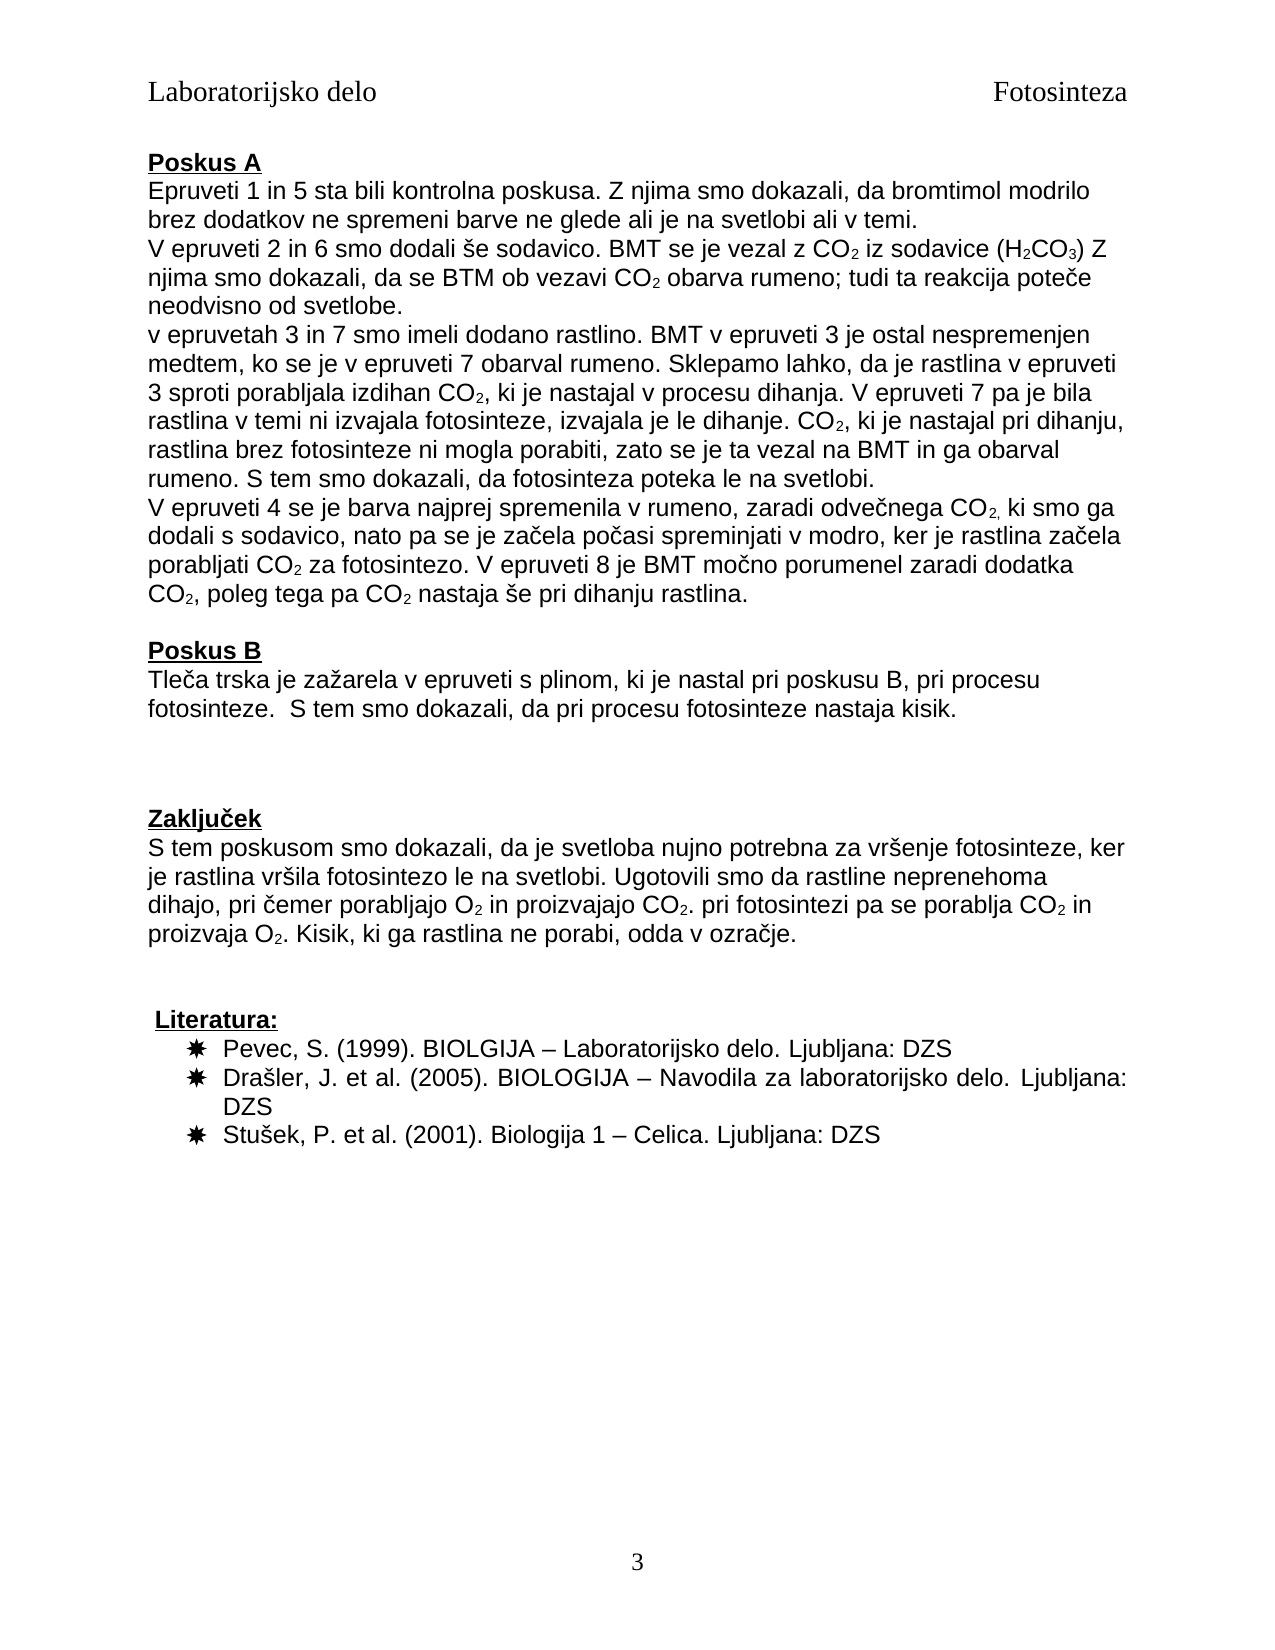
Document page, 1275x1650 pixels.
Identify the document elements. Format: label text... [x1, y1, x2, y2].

text Epruveti 5 sta bili kontrolna poskusa. Z njima smo dokazali, da bromtimol modrilo brez dodatkov ne spremeni barve ne glede ali je na svetlobi ali v temi. [148, 176, 1127, 234]
text V epruveti 2 in 6 smo dodali še sodavico. BMT se je vezal z CO2 iz sodavice (H2CO3) Z njima smo dokazali, da se BTM ob vezavi CO2 obarva rumeno; tudi ta reakcija poteče neodvisno od svetlobe. [148, 234, 1127, 320]
text Poskus A [148, 148, 1127, 176]
text Literatura: [148, 1005, 1127, 1034]
text Poskus B [148, 636, 1127, 665]
text Zaključek [148, 804, 1127, 833]
list Pevec, S. (1999). BIOLGIJA – Laboratorijsko delo. : DZS [185, 1034, 1127, 1063]
text Tleča trska je zažarela v epruveti s plinom, ki je nastal pri poskusu B, pri procesu fotosinteze. S tem smo dokazali, da pri procesu fotosinteze nastaja kisik. [148, 665, 1127, 723]
text V epruveti 4 se je barva najprej spremenila v rumeno, zaradi odvečnega CO2, ki smo ga dodali s sodavico, nato pa se je začela počasi spreminjati v modro, ker je rastlina začela porabljati CO2 za fotosintezo. V epruveti 8 je BMT močno porumenel zaradi dodatka CO2, poleg tega pa CO2 nastaja še pri dihanju rastlina. [148, 493, 1127, 608]
text S tem poskusom smo dokazali, da je svetloba nujno potrebna za vršenje fotosinteze, ker je rastlina vršila fotosintezo le na svetlobi. Ugotovili smo da rastline neprenehoma dihajo, pri čemer porabljajo O2 in proizvajajo CO2. pri fotosintezi pa se porablja CO2 in proizvaja O2. Kisik, ki ga rastlina ne porabi, odda v ozračje. [148, 833, 1127, 948]
text v epruvetah 7 smo imeli dodano rastlino. BMT v epruveti 3 je ostal nespremenjen medtem, ko se je v epruveti 7 obarval rumeno. Sklepamo lahko, da je rastlina v epruveti 3 sproti porabljala izdihan CO2, ki je nastajal v procesu dihanja. V epruveti 7 pa je bila rastlina v temi ni izvajala fotosinteze, izvajala je le dihanje. CO2, ki je nastajal pri dihanju, rastlina brez fotosinteze ni mogla porabiti, zato se je ta vezal na BMT in ga obarval rumeno. S tem smo dokazali, da fotosinteza poteka le na svetlobi. [148, 320, 1127, 493]
list Stušek, P. et al. (2001). Biologija 1 – Celica. : DZS [185, 1121, 1127, 1149]
list Drašler, J. et al. (2005). BIOLOGIJA – Navodila za laboratorijsko delo. : DZS [185, 1063, 1127, 1121]
